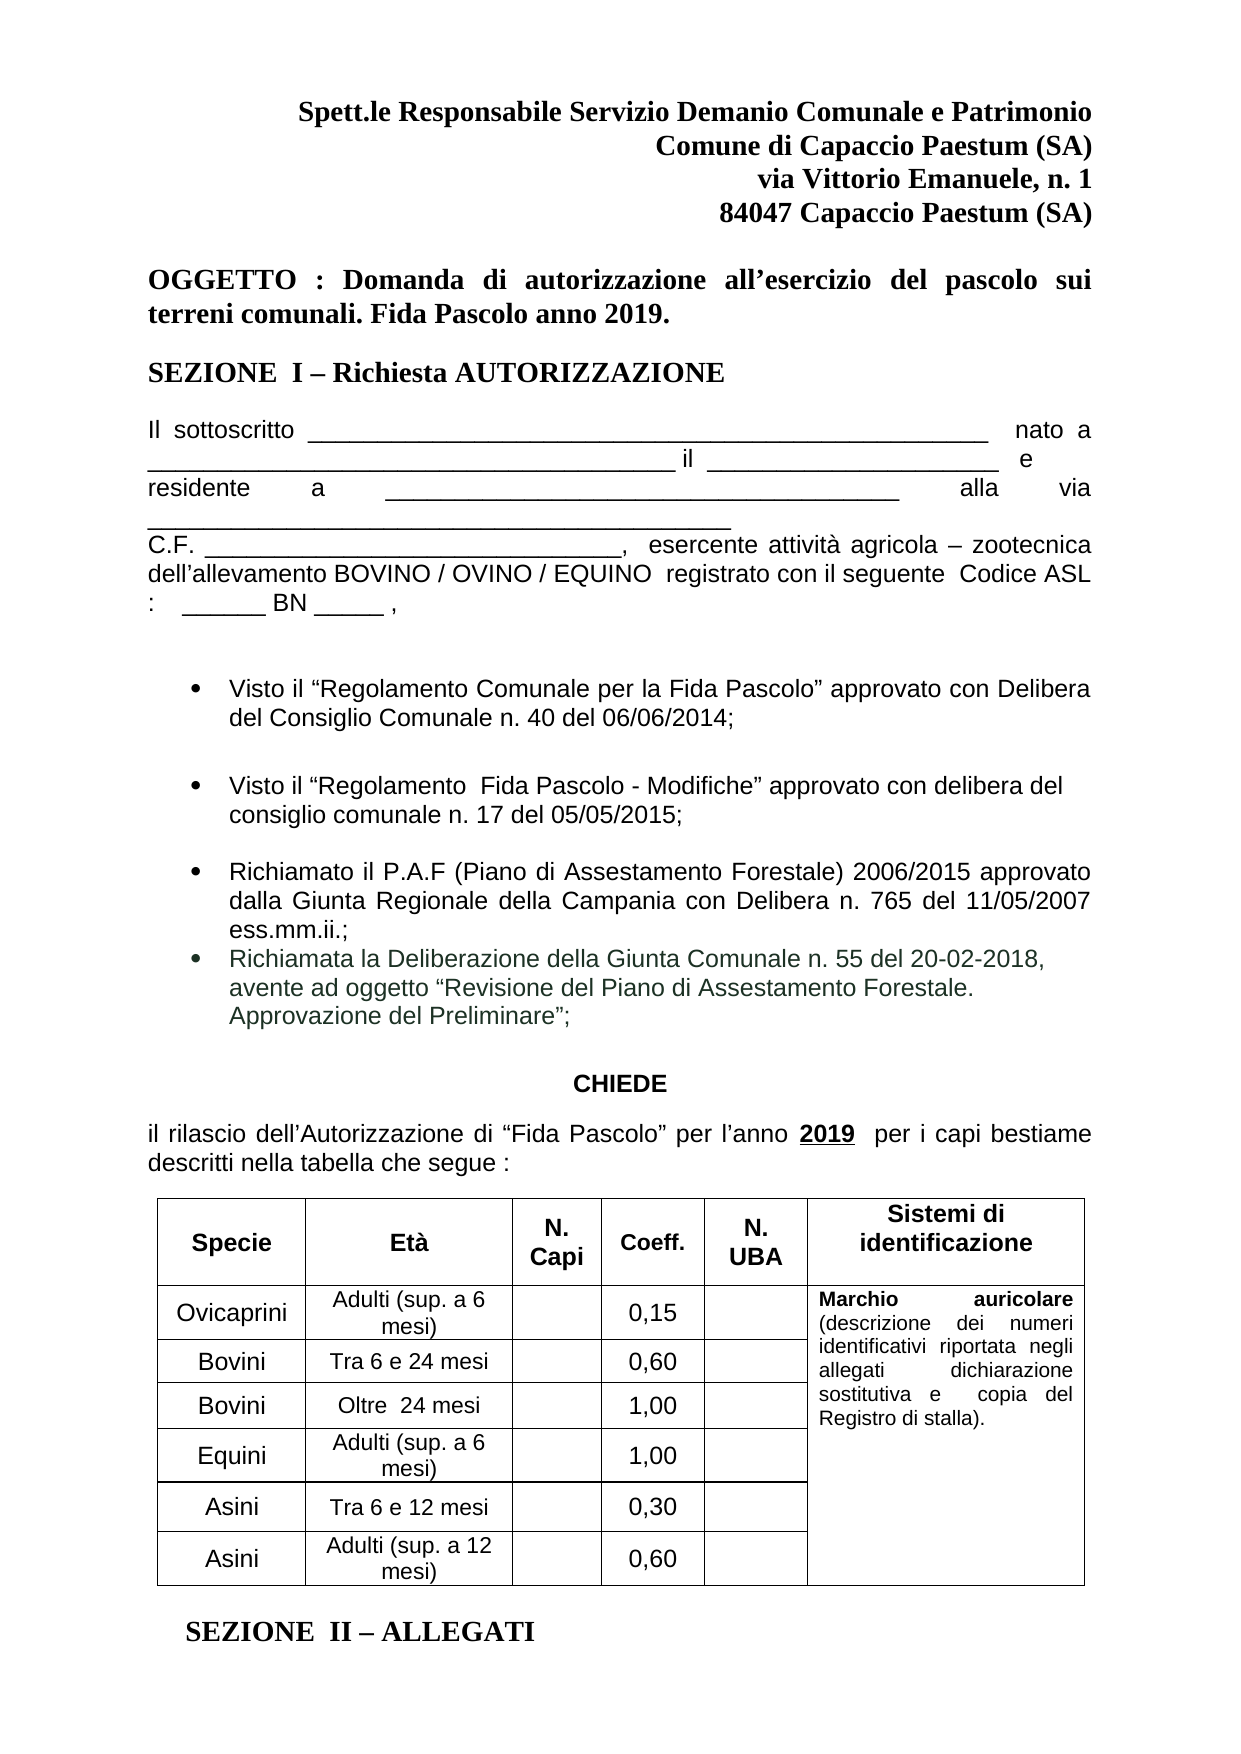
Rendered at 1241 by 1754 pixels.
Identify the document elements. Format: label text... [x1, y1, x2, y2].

text OGGETTO : Domanda di autorizzazione all’esercizio del pascolo sui terreni comunali. Fida Pascolo anno 2019. [148, 262, 1092, 329]
text SEZIONE II – ALLEGATI [185, 1614, 1092, 1648]
table_cell 0,15 [602, 1286, 704, 1339]
table_cell 0,60 [602, 1532, 704, 1584]
table_cell Tra 6 e 12 mesi [306, 1483, 512, 1531]
list Richiamato il P.A.F (Piano di Assestamento Forestale) 2006/2015 approvato dalla Giunta Regionale della Campania con Delibera n. 765 del 11/05/2007 ess.mm.ii.; [191, 857, 1092, 944]
table_header N. UBA [705, 1199, 807, 1285]
text 84047 Capaccio Paestum (SA) [148, 195, 1092, 229]
table_header Età [306, 1199, 512, 1285]
text il rilascio dell’Autorizzazione di “Fida Pascolo” per l’anno 2019 per i capi bestiame descritti nella tabella che segue : [148, 1119, 1092, 1176]
table_cell 0,30 [602, 1483, 704, 1531]
table_cell Tra 6 e 24 mesi [306, 1340, 512, 1382]
list Visto il “Regolamento Fida Pascolo - Modifiche” approvato con delibera del consiglio comunale n. 17 del 05/05/2015; [191, 771, 1094, 828]
table_cell [513, 1483, 601, 1531]
table_cell Bovini [158, 1340, 305, 1382]
table_cell Oltre 24 mesi [306, 1383, 512, 1428]
table_cell Adulti (sup. a 12 mesi) [306, 1532, 512, 1584]
table_cell [705, 1532, 807, 1584]
table_cell [513, 1532, 601, 1584]
table_header N. Capi [513, 1199, 601, 1285]
text CHIEDE [148, 1069, 1092, 1097]
text C.F. ______________________________, esercente attività agricola – zootecnica dell’allevamento BOVINO / OVINO / EQUINO registrato con il seguente Codice ASL : ______ BN _____ , [148, 531, 1092, 617]
table_cell Adulti (sup. a 6 mesi) [306, 1286, 512, 1339]
table_cell [705, 1286, 807, 1339]
table_cell Adulti (sup. a 6 mesi) [306, 1429, 512, 1481]
table_cell [705, 1383, 807, 1428]
table_cell [705, 1340, 807, 1382]
list Visto il “Regolamento Comunale per la Fida Pascolo” approvato con Delibera del Consiglio Comunale n. 40 del 06/06/2014; [191, 674, 1092, 732]
table_cell [513, 1286, 601, 1339]
table_cell Marchio auricolare (descrizione dei numeri identificativi riportata negli allegati dichiarazione sostitutiva e copia del Registro di stalla). [808, 1286, 1084, 1584]
text residente a _____________________________________ alla via __________________________________________ [148, 473, 1092, 531]
table_cell [513, 1429, 601, 1481]
table_cell Asini [158, 1532, 305, 1584]
text Spett.le Responsabile Servizio Demanio Comunale e Patrimonio [148, 94, 1092, 128]
table_cell [705, 1483, 807, 1531]
list Richiamata la Deliberazione della Giunta Comunale n. 55 del 20-02-2018, avente ad oggetto “Revisione del Piano di Assestamento Forestale. Approvazione del Preliminare”; [191, 944, 1092, 1030]
table_cell [513, 1340, 601, 1382]
table_cell Asini [158, 1483, 305, 1531]
text via Vittorio Emanuele, n. 1 [148, 162, 1092, 195]
text SEZIONE I – Richiesta AUTORIZZAZIONE [148, 356, 1092, 389]
table_cell Ovicaprini [158, 1286, 305, 1339]
text Il sottoscritto _________________________________________________ nato a ______________________________________ il _____________________ e [148, 416, 1092, 473]
table_cell 1,00 [602, 1429, 704, 1481]
table_cell [513, 1383, 601, 1428]
table_cell Equini [158, 1429, 305, 1481]
table_header Coeff. [602, 1199, 704, 1285]
text Comune di Capaccio Paestum (SA) [148, 128, 1092, 162]
table_header Specie [158, 1199, 305, 1285]
table_cell Bovini [158, 1383, 305, 1428]
table_cell 1,00 [602, 1383, 704, 1428]
table_cell 0,60 [602, 1340, 704, 1382]
table_cell [705, 1429, 807, 1481]
table_header Sistemi di identificazione [808, 1199, 1084, 1285]
